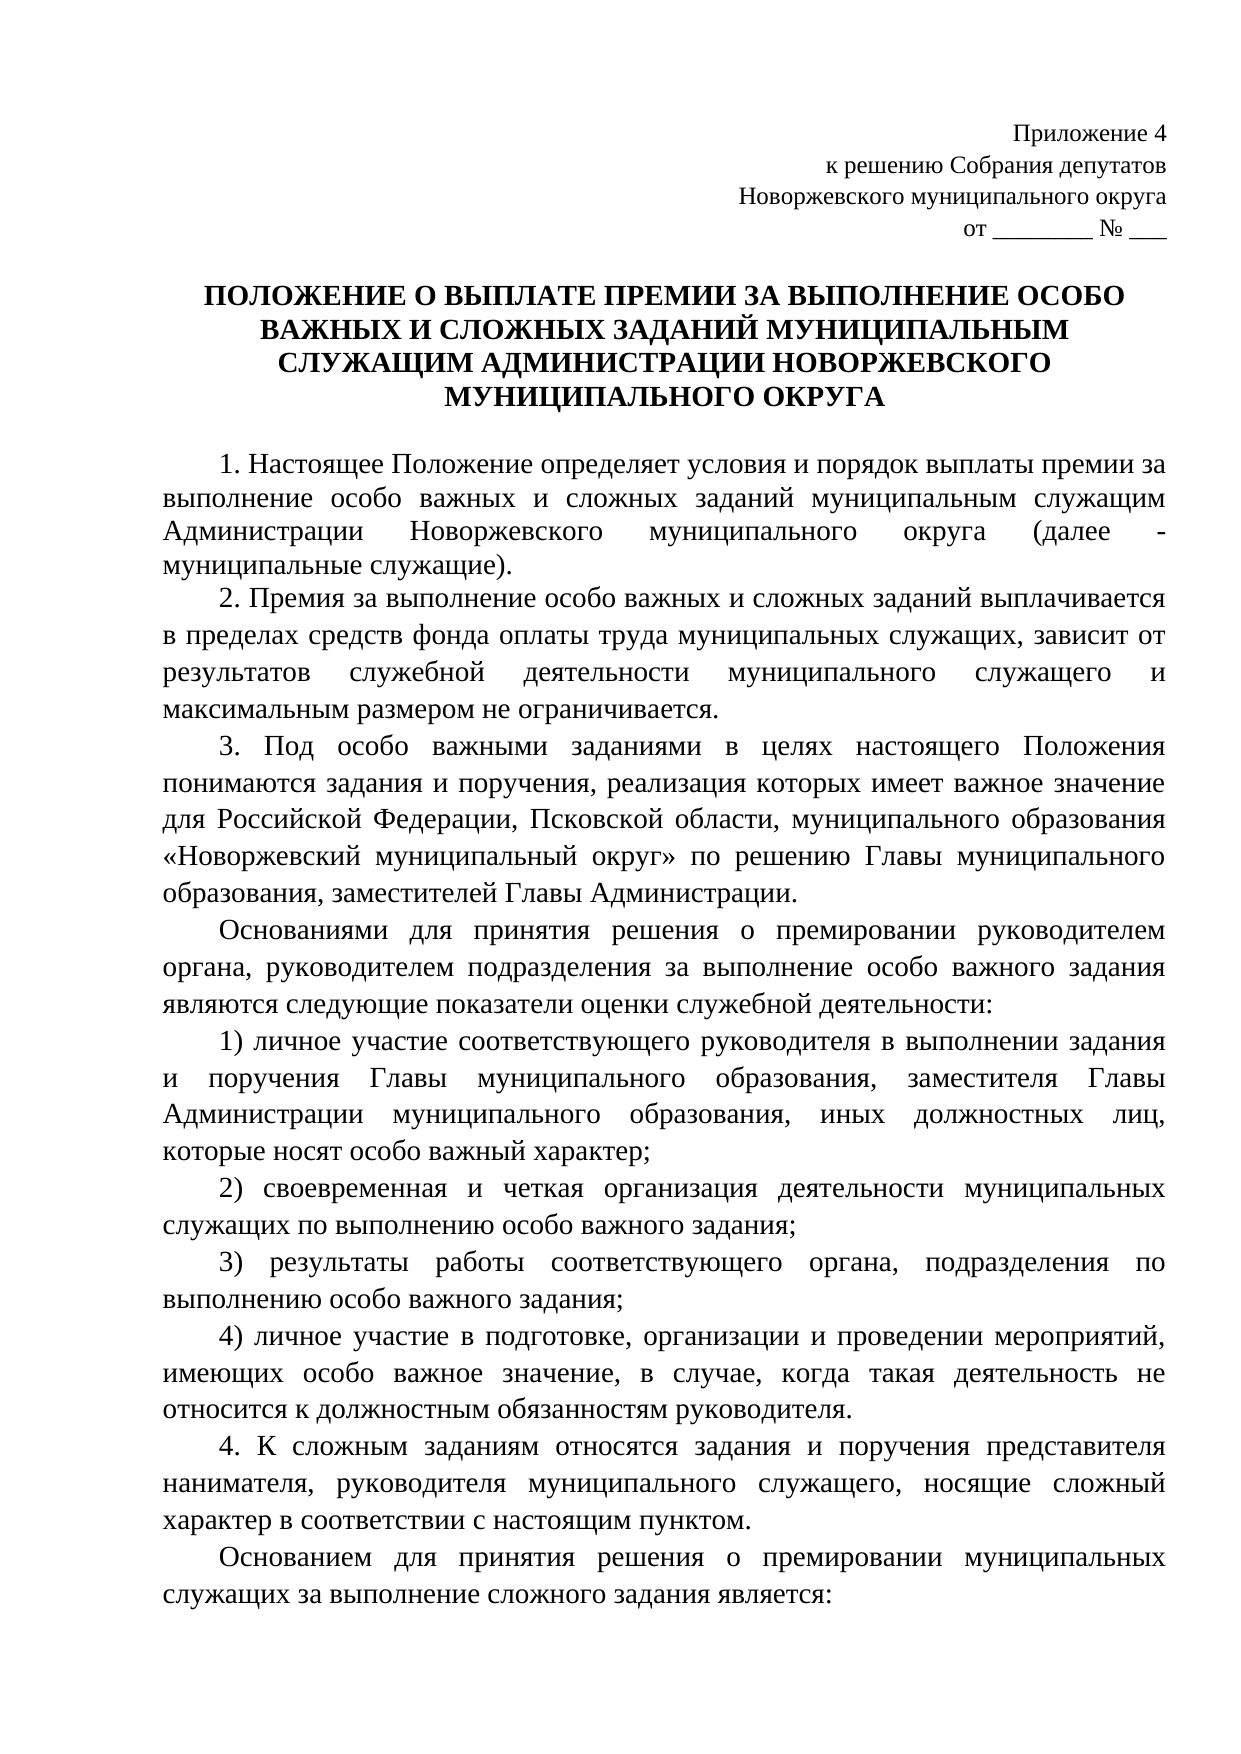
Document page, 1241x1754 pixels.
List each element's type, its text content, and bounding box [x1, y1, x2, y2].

text Приложение 4 [162, 118, 1167, 147]
text 3) результаты работы соответствующего органа, подразделения по выполнению особо важного задания; [162, 1244, 1167, 1314]
text 2) своевременная и четкая организация деятельности муниципальных служащих по выполнению особо важного задания; [162, 1170, 1167, 1241]
text Основанием для принятия решения о премировании муниципальных служащих за выполнение сложного задания является: [162, 1539, 1167, 1609]
text 4) личное участие в подготовке, организации и проведении мероприятий, имеющих особо важное значение, в случае, когда такая деятельность не относится к должностным обязанностям руководителя. [162, 1318, 1167, 1425]
text Новоржевского муниципального округа [162, 181, 1167, 210]
text 4. К сложным заданиям относятся задания и поручения представителя нанимателя, руководителя муниципального служащего, носящие сложный характер в соответствии с настоящим пунктом. [162, 1428, 1167, 1536]
text 3. Под особо важными заданиями в целях настоящего Положения понимаются задания и поручения, реализация которых имеет важное значение для Российской Федерации, Псковской области, муниципального образования «Новоржевский муниципальный округ» по решению Главы муниципального образования, заместителей Главы Администрации. [162, 728, 1167, 909]
text 1) личное участие соответствующего руководителя в выполнении задания и поручения Главы муниципального образования, заместителя Главы Администрации муниципального образования, иных должностных лиц, которые носят особо важный характер; [162, 1023, 1167, 1167]
text 1. Настоящее Положение определяет условия и порядок выплаты премии за выполнение особо важных и сложных заданий муниципальным служащим Администрации Новоржевского муниципального округа (далее - муниципальные служащие). [162, 446, 1167, 580]
text Основаниями для принятия решения о премировании руководителем органа, руководителем подразделения за выполнение особо важного задания являются следующие показатели оценки служебной деятельности: [162, 912, 1167, 1019]
text 2. Премия за выполнение особо важных и сложных заданий выплачивается в пределах средств фонда оплаты труда муниципальных служащих, зависит от результатов служебной деятельности муниципального служащего и максимальным размером не ограничивается. [162, 580, 1167, 724]
text от ________ № ___ [162, 213, 1167, 242]
text ПОЛОЖЕНИЕ О ВЫПЛАТЕ ПРЕМИИ ЗА ВЫПОЛНЕНИЕ ОСОБО ВАЖНЫХ И СЛОЖНЫХ ЗАДАНИЙ МУНИЦИПАЛЬНЫМ СЛУЖАЩИМ АДМИНИСТРАЦИИ НОВОРЖЕВСКОГО МУНИЦИПАЛЬНОГО ОКРУГА [162, 278, 1167, 413]
text к решению Собрания депутатов [162, 150, 1167, 178]
